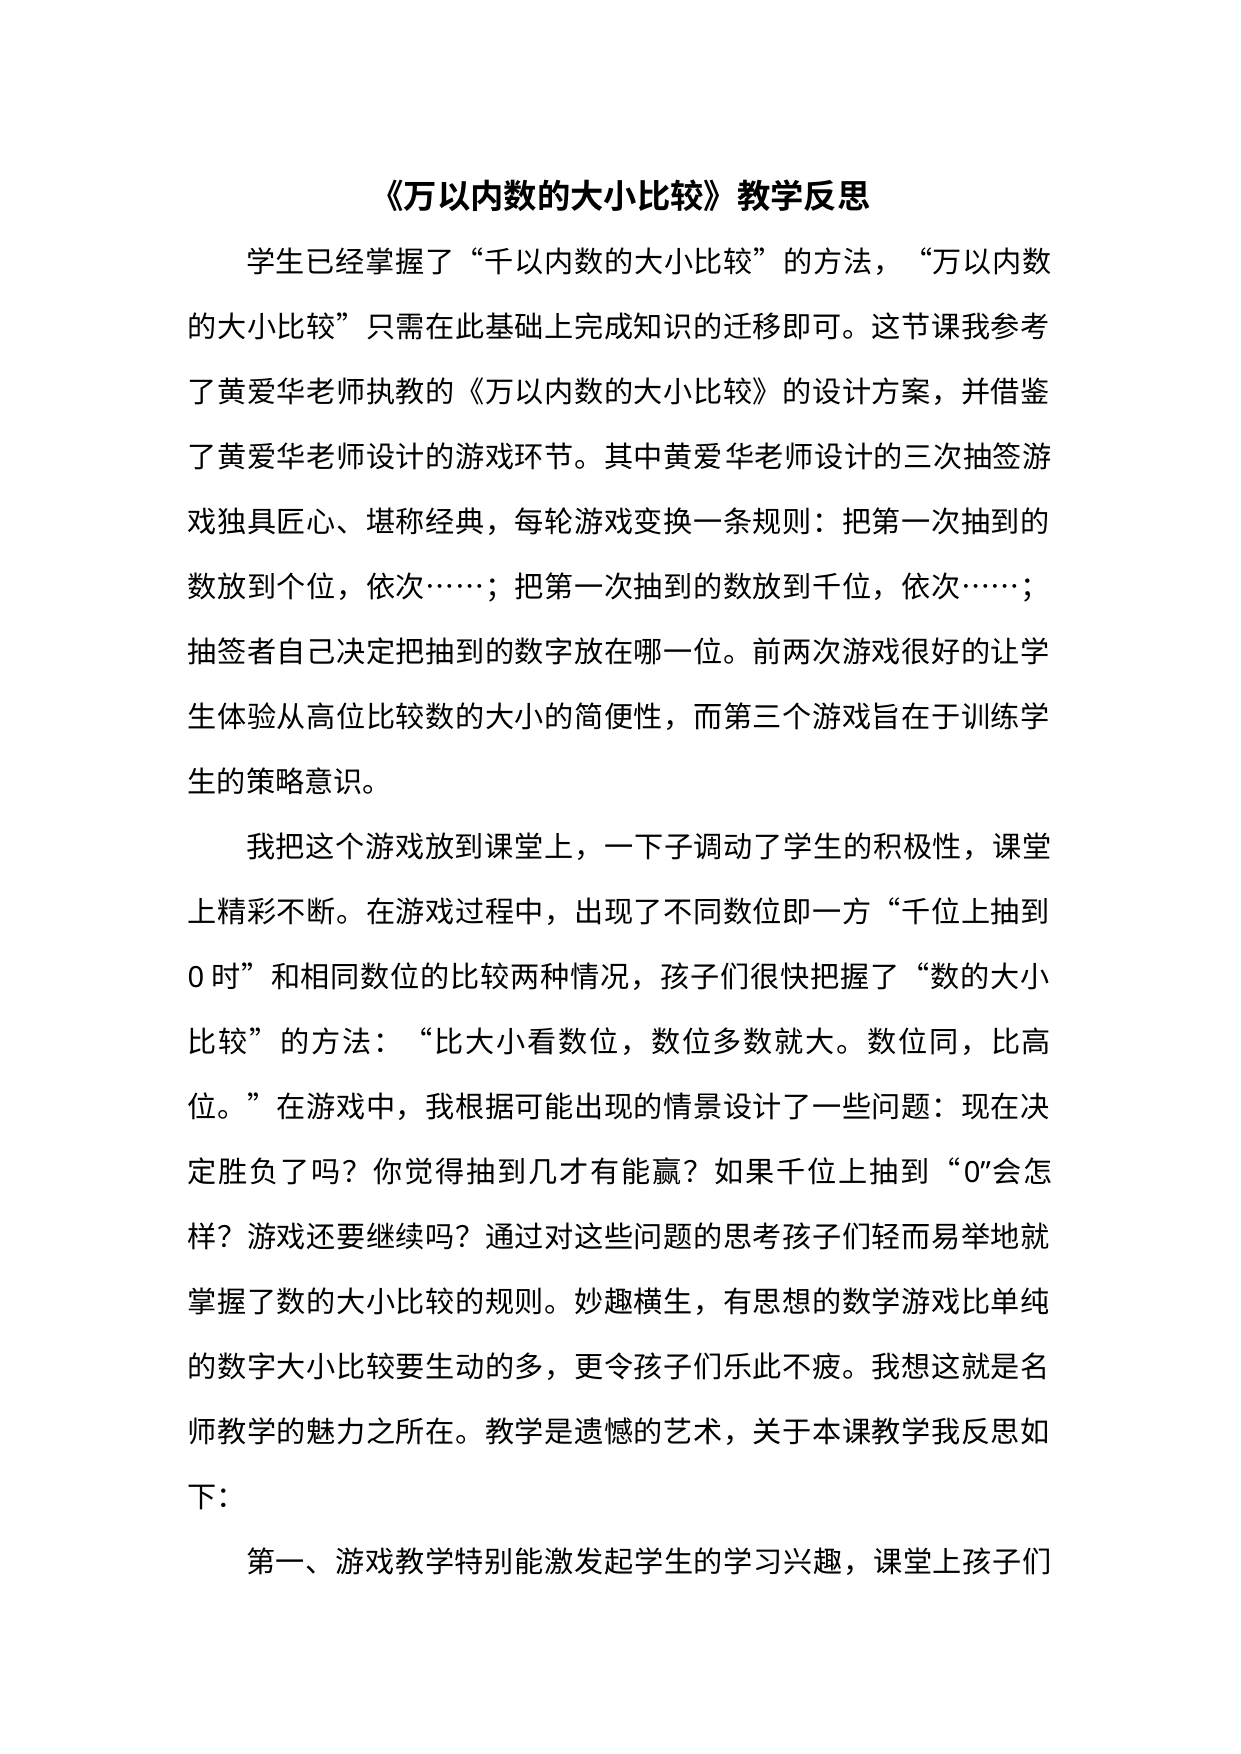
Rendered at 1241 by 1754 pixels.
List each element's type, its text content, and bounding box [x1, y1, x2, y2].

text 我把这个游戏放到课堂上，一下子调动了学生的积极性，课堂上精彩不断。在游戏过程中，出现了不同数位即一方“千位上抽到0时”和相同数位的比较两种情况，孩子们很快把握了“数的大小比较”的方法：“比大小看数位，数位多数就大。数位同，比高位。”在游戏中，我根据可能出现的情景设计了一些问题：现在决定胜负了吗？你觉得抽到几才有能赢？如果千位上抽到“0”会怎样？游戏还要继续吗？通过对这些问题的思考孩子们轻而易举地就掌握了数的大小比较的规则。妙趣横生，有思想的数学游戏比单纯的数字大小比较要生动的多，更令孩子们乐此不疲。我想这就是名师教学的魅力之所在。教学是遗憾的艺术，关于本课教学我反思如下： [187, 812, 1053, 1527]
text 《万以内数的大小比较》教学反思 [187, 162, 1053, 227]
text 学生已经掌握了“千以内数的大小比较”的方法，“万以内数的大小比较”只需在此基础上完成知识的迁移即可。这节课我参考了黄爱华老师执教的《万以内数的大小比较》的设计方案，并借鉴了黄爱华老师设计的游戏环节。其中黄爱华老师设计的三次抽签游戏独具匠心、堪称经典，每轮游戏变换一条规则：把第一次抽到的数放到个位，依次……；把第一次抽到的数放到千位，依次……；抽签者自己决定把抽到的数字放在哪一位。前两次游戏很好的让学生体验从高位比较数的大小的简便性，而第三个游戏旨在于训练学生的策略意识。 [187, 227, 1053, 812]
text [187, 1527, 1053, 1592]
